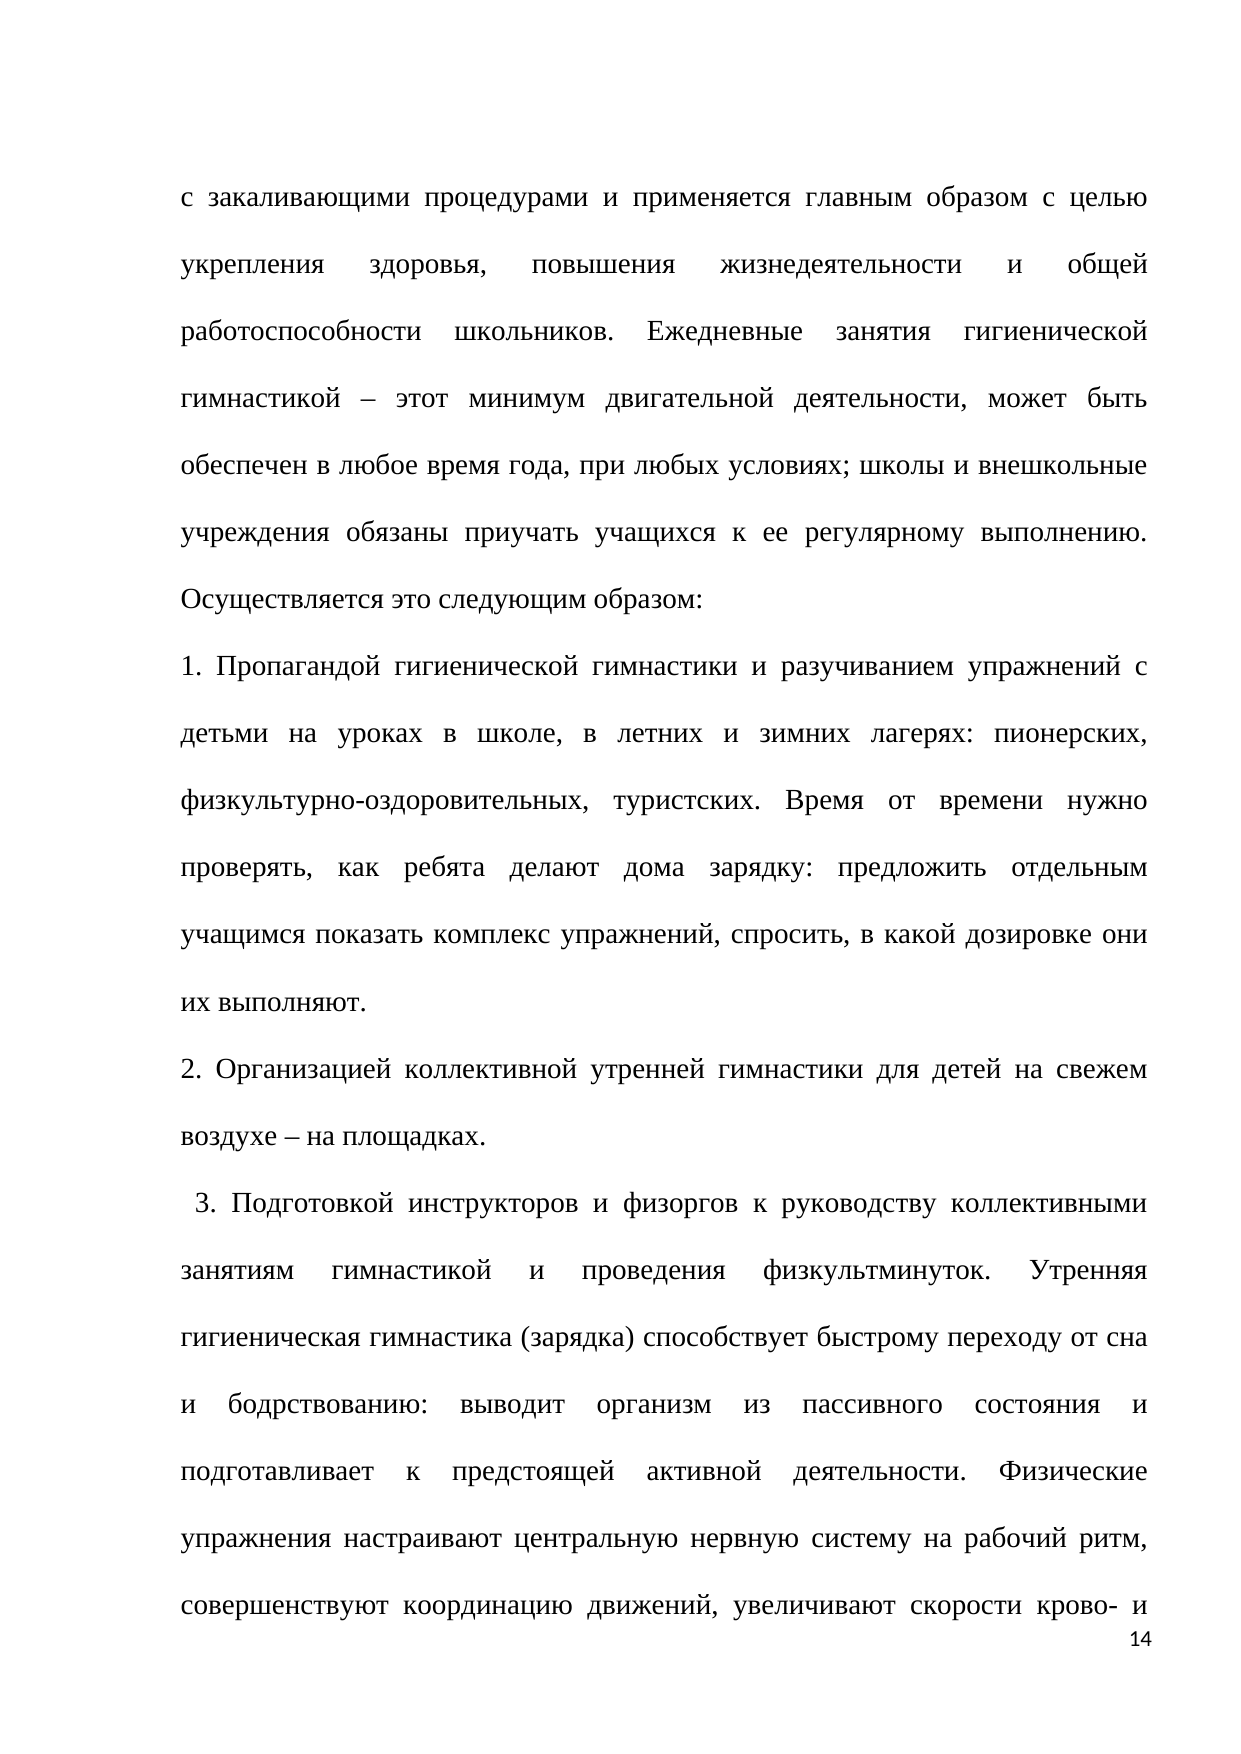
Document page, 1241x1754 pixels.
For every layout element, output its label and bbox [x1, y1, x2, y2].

table_header [179, 177, 1150, 1623]
